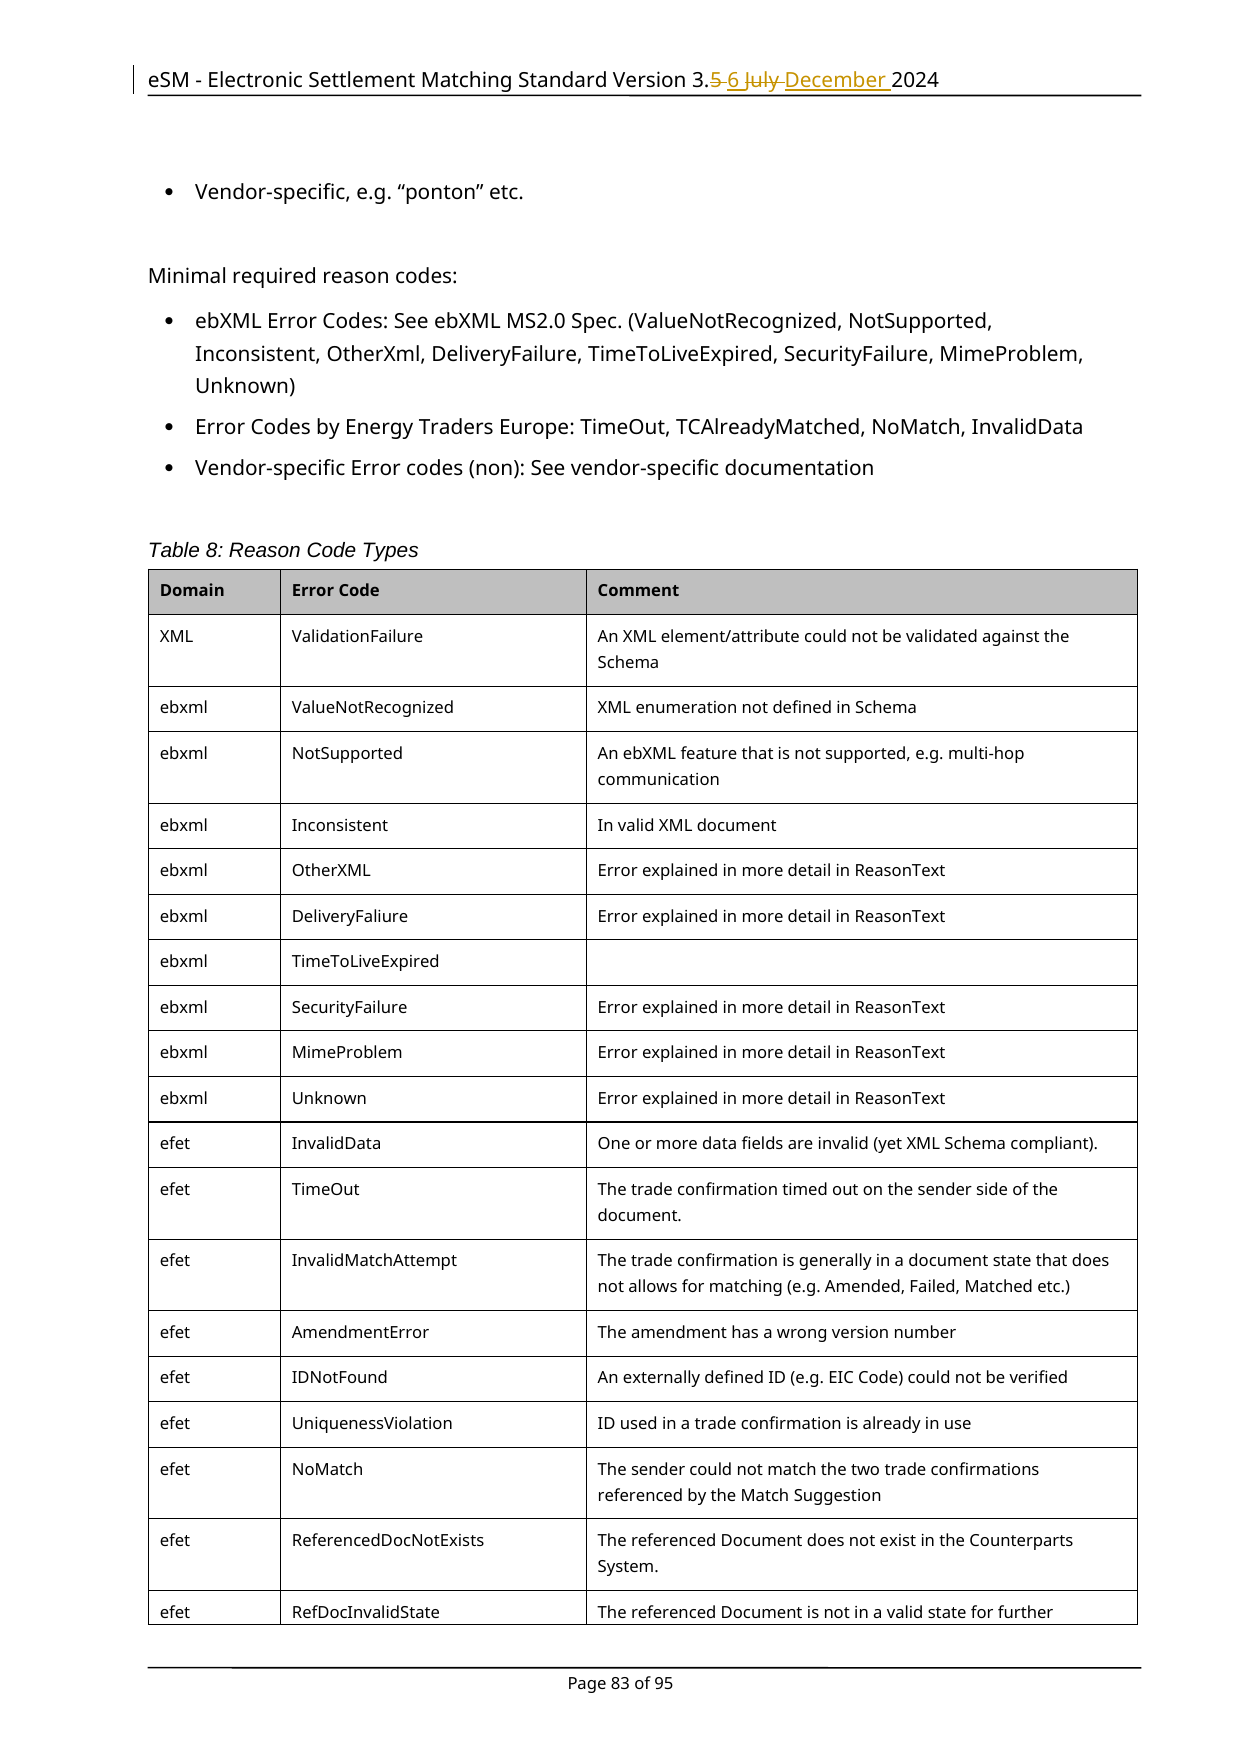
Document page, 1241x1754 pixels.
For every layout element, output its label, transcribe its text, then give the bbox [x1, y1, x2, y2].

table_cell The sender could not match the two trade confirmations referenced by the Match Suggestion [587, 1448, 1137, 1518]
table_cell The referenced Document does not exist in the Counterparts System. [587, 1519, 1137, 1590]
list Vendor-specific, e.g. “ponton” etc. [165, 177, 1122, 206]
table_cell NotSupported [281, 732, 586, 803]
table_header Comment [587, 570, 1137, 614]
table_cell Error explained in more detail in ReasonText [587, 986, 1137, 1030]
table_cell OtherXML [281, 849, 586, 894]
table_cell ID used in a trade confirmation is already in use [587, 1402, 1137, 1447]
table_cell ValueNotRecognized [281, 687, 586, 731]
table_cell efet [149, 1357, 280, 1401]
table_cell An ebXML feature that is not supported, e.g. multi-hop communication [587, 732, 1137, 803]
table_cell TimeToLiveExpired [281, 940, 586, 985]
list Vendor-specific Error codes (non): See vendor-specific documentation [165, 453, 1122, 482]
table_header Error Code [281, 570, 586, 614]
table_header Domain [149, 570, 280, 614]
table_cell ebxml [149, 732, 280, 803]
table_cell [587, 1591, 1137, 1624]
table_cell efet [149, 1402, 280, 1447]
table_cell ebxml [149, 1077, 280, 1121]
text Table 8: Reason Code Types [148, 537, 1122, 562]
table_cell Inconsistent [281, 804, 586, 848]
table_cell IDNotFound [281, 1357, 586, 1401]
table_cell NoMatch [281, 1448, 586, 1518]
table_cell SecurityFailure [281, 986, 586, 1030]
table_cell InvalidData [281, 1123, 586, 1167]
table_cell efet [149, 1311, 280, 1356]
table_cell Error explained in more detail in ReasonText [587, 849, 1137, 894]
table_cell XML [149, 615, 280, 686]
table_cell TimeOut [281, 1168, 586, 1238]
table_cell RefDocInvalidState [281, 1591, 586, 1624]
table_cell The trade confirmation is generally in a document state that does not allows for matching (e.g. Amended, Failed, Matched etc.) [587, 1240, 1137, 1310]
table_cell AmendmentError [281, 1311, 586, 1356]
table_cell ebxml [149, 1031, 280, 1076]
table_cell An externally defined ID (e.g. EIC Code) could not be verified [587, 1357, 1137, 1401]
table_cell The amendment has a wrong version number [587, 1311, 1137, 1356]
table_cell ebxml [149, 940, 280, 985]
table_cell ebxml [149, 849, 280, 894]
table_cell efet [149, 1591, 280, 1624]
table_cell Error explained in more detail in ReasonText [587, 895, 1137, 939]
table_cell MimeProblem [281, 1031, 586, 1076]
table_cell XML enumeration not defined in Schema [587, 687, 1137, 731]
table_cell Error explained in more detail in ReasonText [587, 1031, 1137, 1076]
table_cell efet [149, 1519, 280, 1590]
text Minimal required reason codes: [148, 261, 1122, 289]
table_cell ReferencedDocNotExists [281, 1519, 586, 1590]
table_cell In valid XML document [587, 804, 1137, 848]
table_cell InvalidMatchAttempt [281, 1240, 586, 1310]
table_cell UniquenessViolation [281, 1402, 586, 1447]
table_cell efet [149, 1240, 280, 1310]
table_cell ebxml [149, 687, 280, 731]
table_cell efet [149, 1123, 280, 1167]
table_cell ValidationFailure [281, 615, 586, 686]
table_cell [587, 940, 1137, 985]
list ebXML Error Codes: See ebXML MS2.0 Spec. (ValueNotRecognized, NotSupported, Inconsistent, OtherXml, DeliveryFailure, TimeToLiveExpired, SecurityFailure, MimeProblem, Unknown) [165, 306, 1122, 400]
table_cell ebxml [149, 895, 280, 939]
table_cell ebxml [149, 804, 280, 848]
table_cell Error explained in more detail in ReasonText [587, 1077, 1137, 1121]
table_cell efet [149, 1168, 280, 1238]
table_cell Unknown [281, 1077, 586, 1121]
table_cell An XML element/attribute could not be validated against the Schema [587, 615, 1137, 686]
list Error Codes by Energy Traders Europe: TimeOut, TCAlreadyMatched, NoMatch, InvalidData [165, 412, 1122, 441]
table_cell One or more data fields are invalid (yet XML Schema compliant). [587, 1123, 1137, 1167]
table_cell The trade confirmation timed out on the sender side of the document. [587, 1168, 1137, 1238]
table_cell DeliveryFaliure [281, 895, 586, 939]
table_cell ebxml [149, 986, 280, 1030]
table_cell efet [149, 1448, 280, 1518]
